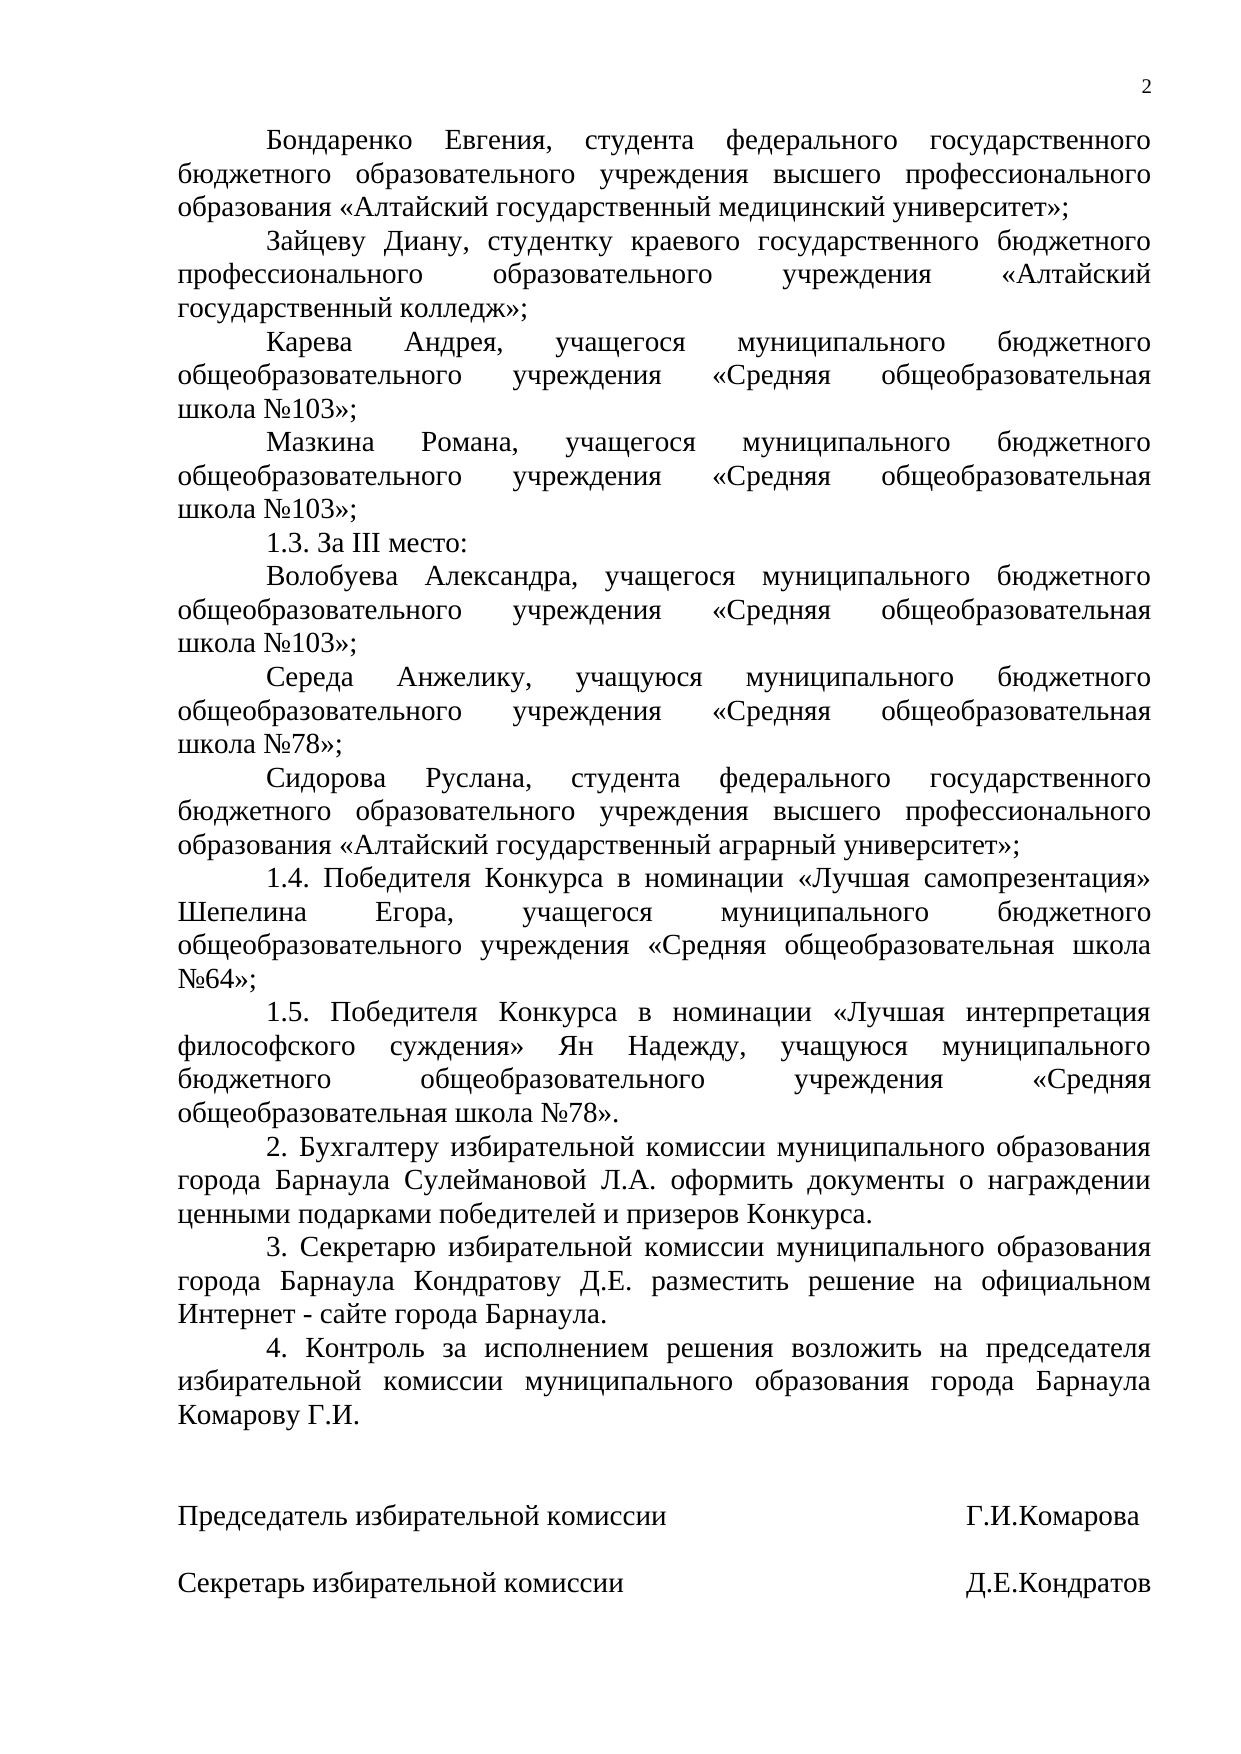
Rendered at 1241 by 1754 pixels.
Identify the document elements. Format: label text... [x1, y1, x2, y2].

text 2. Бухгалтеру избирательной комиссии муниципального образования города Барнаула Сулеймановой Л.А. оформить документы о награждении ценными подарками победителей и призеров Конкурса. [177, 1129, 1152, 1229]
text Карева Андрея, учащегося муниципального бюджетного общеобразовательного учреждения «Средняя общеобразовательная школа №103»; [177, 324, 1152, 424]
text Середа Анжелику, учащуюся муниципального бюджетного общеобразовательного учреждения «Средняя общеобразовательная школа №78»; [177, 659, 1152, 760]
text Волобуева Александра, учащегося муниципального бюджетного общеобразовательного учреждения «Средняя общеобразовательная школа №103»; [177, 558, 1152, 659]
text Секретарь избирательной комиссии Д.Е.Кондратов [177, 1565, 1152, 1598]
text 3. Секретарю избирательной комиссии муниципального образования города Барнаула Кондратову Д.Е. разместить решение на официальном Интернет - сайте города Барнаула. [177, 1229, 1152, 1330]
text Председатель избирательной комиссии Г.И.Комарова [177, 1498, 1152, 1531]
text 1.4. Победителя Конкурса в номинации «Лучшая самопрезентация» Шепелина Егора, учащегося муниципального бюджетного общеобразовательного учреждения «Средняя общеобразовательная школа №64»; [177, 860, 1152, 994]
text 1.5. Победителя Конкурса в номинации «Лучшая интерпретация философского суждения» Ян Надежду, учащуюся муниципального бюджетного общеобразовательного учреждения «Средняя общеобразовательная школа №78». [177, 994, 1152, 1129]
text 1.3. За III место: [177, 525, 1152, 558]
text Бондаренко Евгения, студента федерального государственного бюджетного образовательного учреждения высшего профессионального образования «Алтайский государственный медицинский университет»; [177, 122, 1152, 223]
text Зайцеву Диану, студентку краевого государственного бюджетного профессионального образовательного учреждения «Алтайский государственный колледж»; [177, 223, 1152, 324]
text 4. Контроль за исполнением решения возложить на председателя избирательной комиссии муниципального образования города Барнаула Комарову Г.И. [177, 1330, 1152, 1431]
text Сидорова Руслана, студента федерального государственного бюджетного образовательного учреждения высшего профессионального образования «Алтайский государственный аграрный университет»; [177, 760, 1152, 860]
text Мазкина Романа, учащегося муниципального бюджетного общеобразовательного учреждения «Средняя общеобразовательная школа №103»; [177, 424, 1152, 525]
